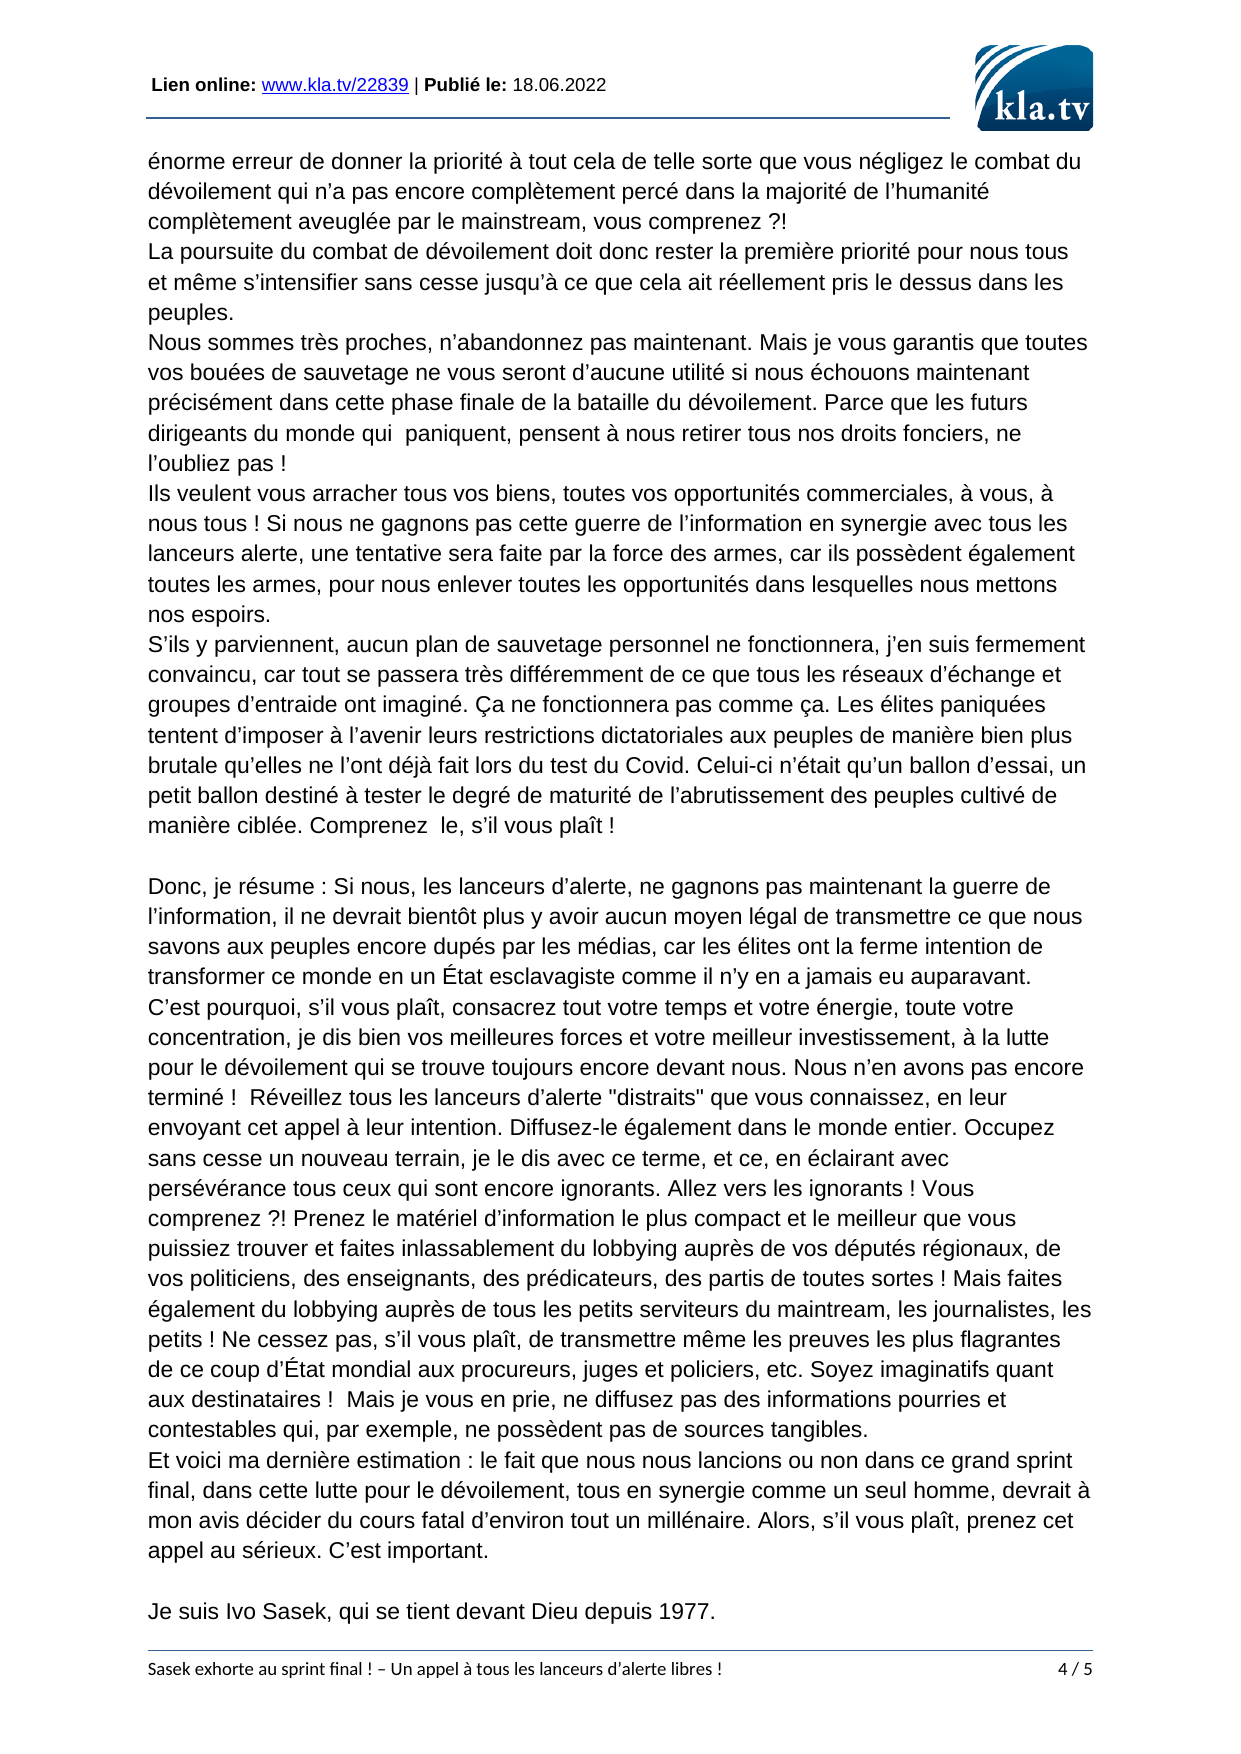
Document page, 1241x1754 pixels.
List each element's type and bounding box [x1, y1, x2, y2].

text [148, 148, 1093, 1624]
